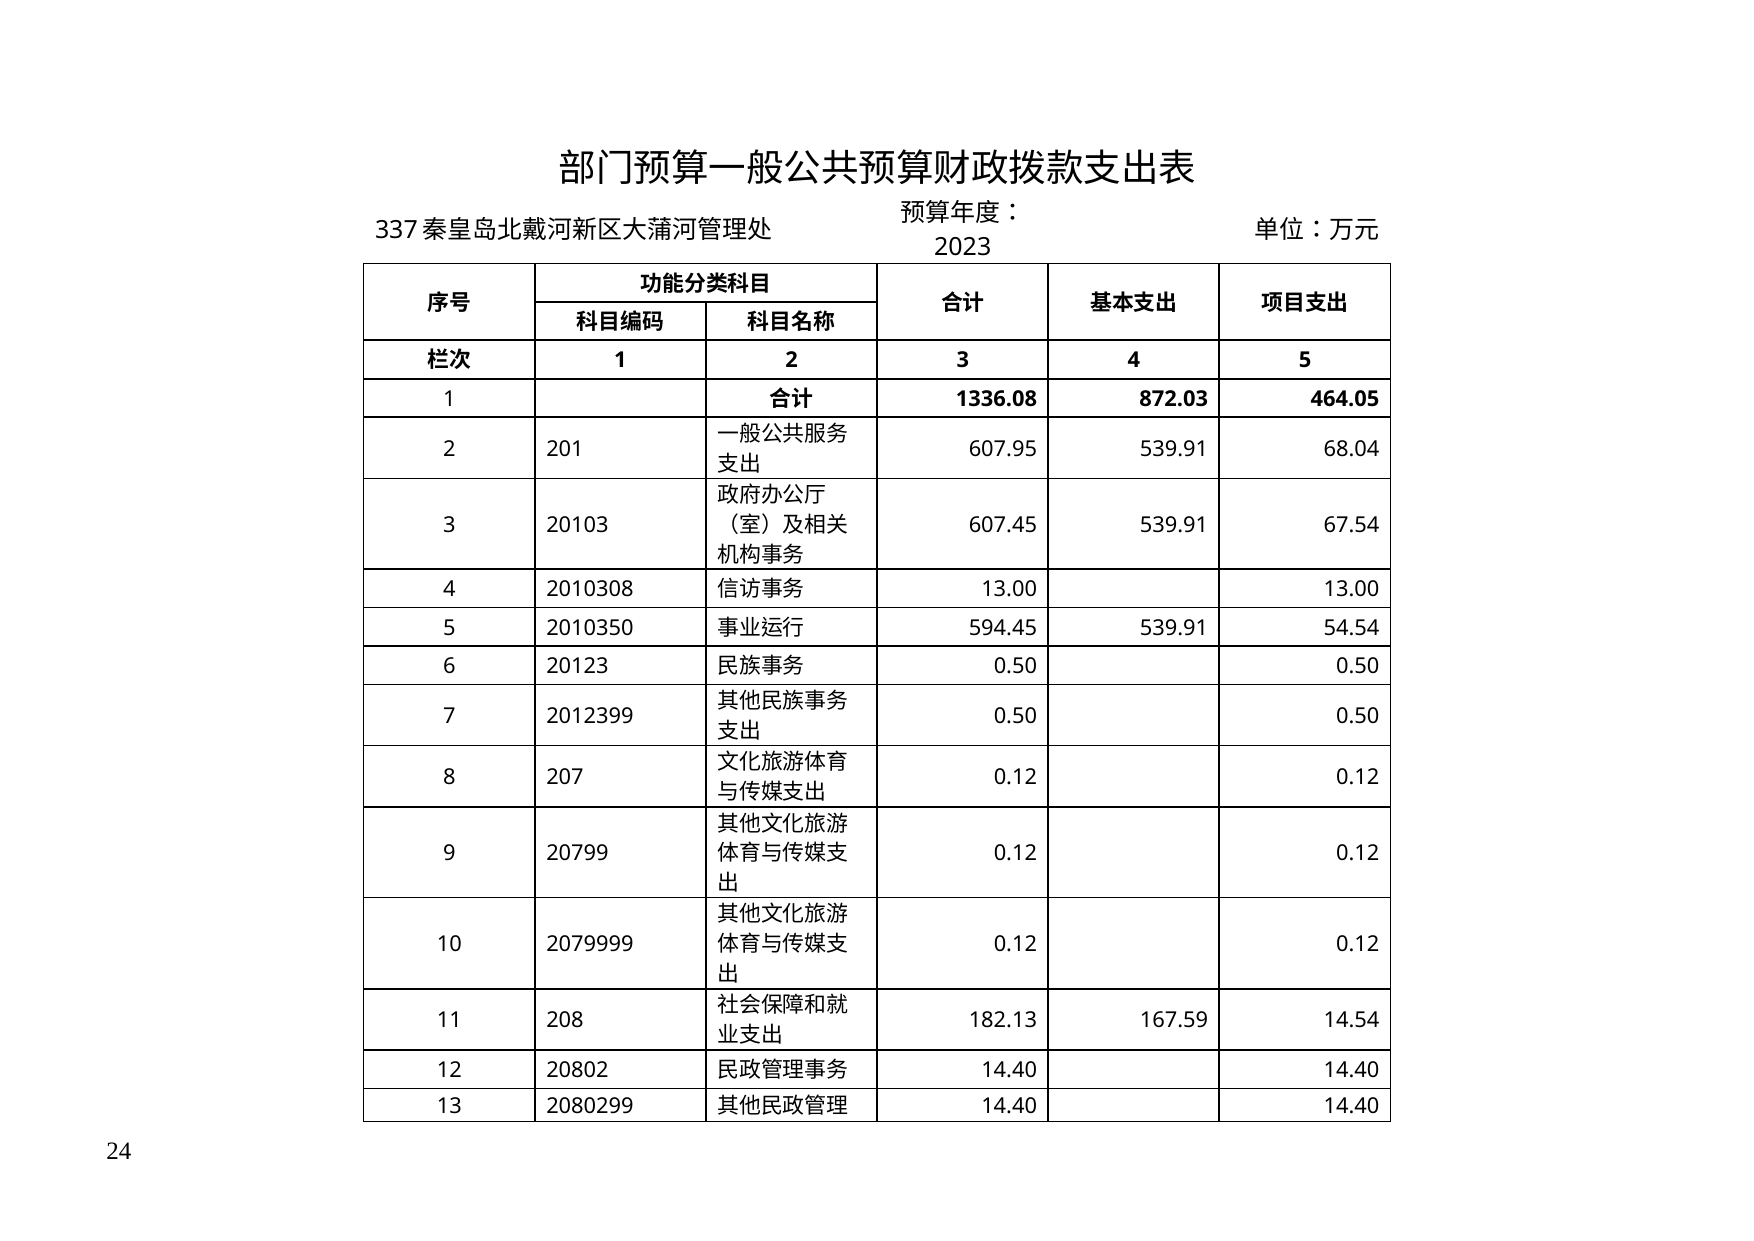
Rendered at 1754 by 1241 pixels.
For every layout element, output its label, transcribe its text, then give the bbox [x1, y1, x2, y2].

table_cell [1049, 1089, 1218, 1121]
table_cell 20103 [536, 479, 705, 568]
table_cell 10 [364, 898, 534, 988]
table_cell 2010308 [536, 570, 705, 607]
table_cell 13 [364, 1089, 534, 1121]
table_cell 0.50 [878, 647, 1047, 684]
table_header 预算年度：2023 [878, 195, 1047, 262]
table_cell 594.45 [878, 608, 1047, 645]
table_cell 民族事务 [707, 647, 876, 684]
table_cell 社会保障和就业支出 [707, 990, 876, 1049]
table_cell 201 [536, 418, 705, 477]
table_cell 7 [364, 685, 534, 745]
table_cell 2080299 [536, 1089, 705, 1121]
table_cell 2012399 [536, 685, 705, 745]
table_cell 872.03 [1049, 380, 1218, 416]
table_cell 其他民族事务支出 [707, 685, 876, 745]
table_cell 67.54 [1220, 479, 1390, 568]
table_cell 182.13 [878, 990, 1047, 1049]
table_cell 11 [364, 990, 534, 1049]
table_cell 科目编码 [536, 303, 705, 339]
table_cell 项目支出 [1220, 264, 1390, 339]
table_cell 14.40 [878, 1051, 1047, 1087]
table_cell 14.54 [1220, 990, 1390, 1049]
table_cell 20802 [536, 1051, 705, 1087]
table_cell 合计 [707, 380, 876, 416]
table_cell 539.91 [1049, 608, 1218, 645]
table_cell 功能分类科目 [536, 264, 876, 301]
table_cell 政府办公厅（室）及相关机构事务 [707, 479, 876, 568]
table_cell 其他文化旅游体育与传媒支出 [707, 898, 876, 988]
table_cell 2079999 [536, 898, 705, 988]
table_cell [1049, 570, 1218, 607]
table_cell 3 [878, 341, 1047, 378]
table_cell 14.40 [1220, 1089, 1390, 1121]
table_cell 208 [536, 990, 705, 1049]
table_cell 20799 [536, 808, 705, 897]
table_cell 5 [1220, 341, 1390, 378]
table_cell 2 [707, 341, 876, 378]
table_cell 9 [364, 808, 534, 897]
table_cell 167.59 [1049, 990, 1218, 1049]
table_cell 464.05 [1220, 380, 1390, 416]
table_cell 信访事务 [707, 570, 876, 607]
table_cell 20123 [536, 647, 705, 684]
table_cell 1 [536, 341, 705, 378]
table_cell 其他民政管理事务支出 [707, 1089, 876, 1121]
table_cell 207 [536, 746, 705, 806]
table_cell 0.12 [878, 808, 1047, 897]
table_cell 其他文化旅游体育与传媒支出 [707, 808, 876, 897]
table_cell 序号 [364, 264, 534, 339]
table_cell 2 [364, 418, 534, 477]
table_cell 0.50 [878, 685, 1047, 745]
table_cell 民政管理事务 [707, 1051, 876, 1087]
table_cell [1049, 647, 1218, 684]
table_cell 13.00 [878, 570, 1047, 607]
table_cell [1049, 685, 1218, 745]
table_cell 0.12 [878, 898, 1047, 988]
table_cell 3 [364, 479, 534, 568]
table_cell 539.91 [1049, 418, 1218, 477]
table_header 单位：万元 [1049, 195, 1390, 262]
table_cell 4 [364, 570, 534, 607]
table_cell [1049, 1051, 1218, 1087]
table_header 337秦皇岛北戴河新区大蒲河管理处 [364, 195, 876, 262]
table_cell [1049, 898, 1218, 988]
table_cell 13.00 [1220, 570, 1390, 607]
table_cell 一般公共服务支出 [707, 418, 876, 477]
table_cell 4 [1049, 341, 1218, 378]
table_cell [536, 380, 705, 416]
table_cell 1 [364, 380, 534, 416]
text 部门预算一般公共预算财政拨款支出表 [106, 142, 1648, 193]
table_cell 基本支出 [1049, 264, 1218, 339]
table_cell 607.45 [878, 479, 1047, 568]
table_cell 合计 [878, 264, 1047, 339]
table_cell 14.40 [1220, 1051, 1390, 1087]
table_cell 607.95 [878, 418, 1047, 477]
table_cell 8 [364, 746, 534, 806]
table_cell 栏次 [364, 341, 534, 378]
table_cell 0.50 [1220, 647, 1390, 684]
table_cell 0.12 [1220, 808, 1390, 897]
table_cell 0.12 [878, 746, 1047, 806]
table_cell 文化旅游体育与传媒支出 [707, 746, 876, 806]
table_cell 0.12 [1220, 746, 1390, 806]
table_cell 0.12 [1220, 898, 1390, 988]
table_cell 科目名称 [707, 303, 876, 339]
table_cell [1049, 746, 1218, 806]
table_cell 54.54 [1220, 608, 1390, 645]
table_cell 5 [364, 608, 534, 645]
table_cell 事业运行 [707, 608, 876, 645]
table_cell 12 [364, 1051, 534, 1087]
table_cell 1336.08 [878, 380, 1047, 416]
table_cell 2010350 [536, 608, 705, 645]
table_cell 14.40 [878, 1089, 1047, 1121]
table_cell 539.91 [1049, 479, 1218, 568]
table_cell 0.50 [1220, 685, 1390, 745]
table_cell 6 [364, 647, 534, 684]
table_cell 68.04 [1220, 418, 1390, 477]
table_cell [1049, 808, 1218, 897]
